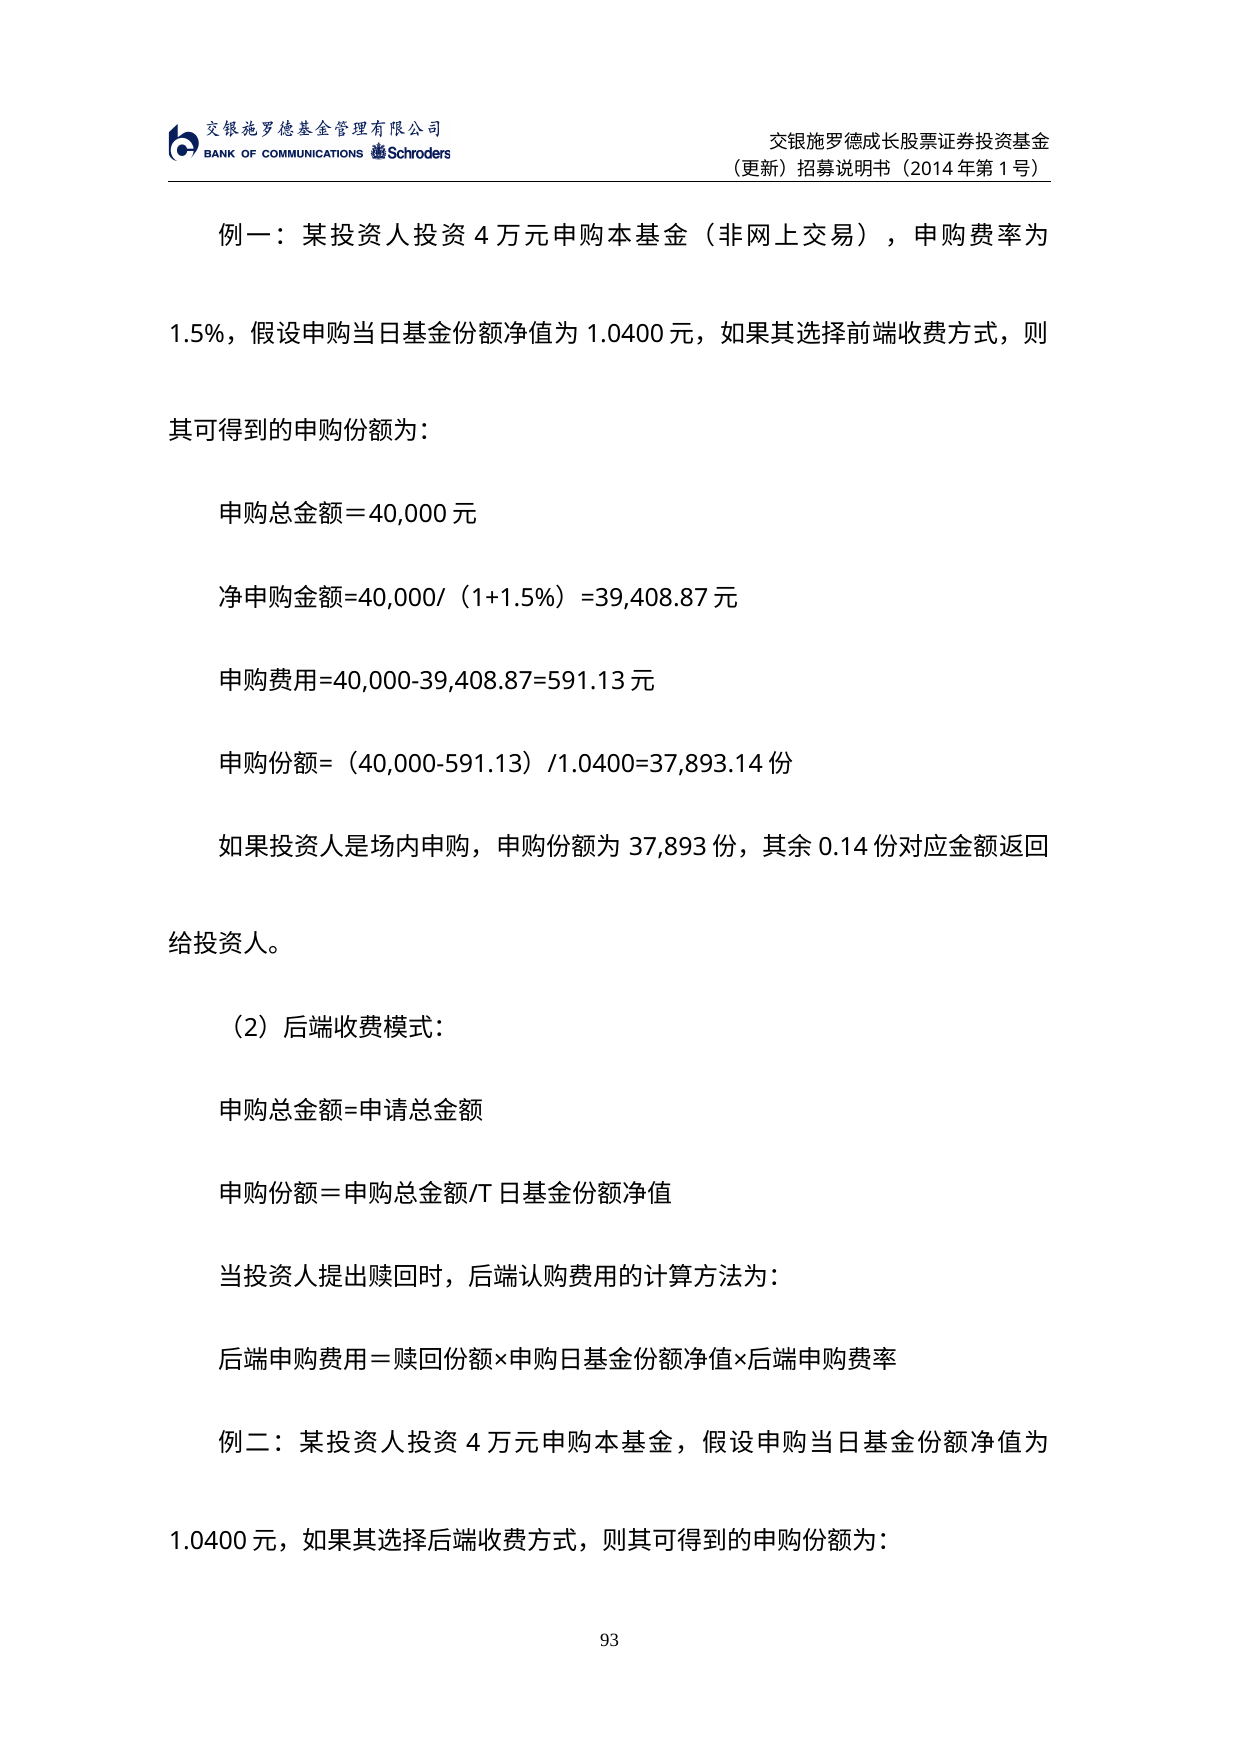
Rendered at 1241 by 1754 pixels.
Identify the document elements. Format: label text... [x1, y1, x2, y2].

text 当投资人提出赎回时，后端认购费用的计算方法为： [169, 1242, 1050, 1307]
text 申购费用=40,000-39,408.87=591.13元 [169, 646, 1050, 711]
text 例二：某投资人投资4万元申购本基金，假设申购当日基金份额净值为1.0400元，如果其选择后端收费方式，则其可得到的申购份额为： [169, 1408, 1050, 1571]
picture [168, 120, 451, 161]
text 申购总金额=申请总金额 [169, 1076, 1050, 1141]
text 净申购金额=40,000/（1+1.5%）=39,408.87元 [169, 563, 1050, 628]
text 申购份额=（40,000-591.13）/1.0400=37,893.14份 [169, 729, 1050, 794]
text 申购份额＝申购总金额/T日基金份额净值 [169, 1159, 1050, 1224]
text 例一：某投资人投资4万元申购本基金（非网上交易），申购费率为1.5%，假设申购当日基金份额净值为1.0400元，如果其选择前端收费方式，则其可得到的申购份额为： [169, 201, 1050, 461]
text 后端申购费用＝赎回份额×申购日基金份额净值×后端申购费率 [169, 1325, 1050, 1390]
text （2）后端收费模式： [169, 993, 1050, 1058]
text 如果投资人是场内申购，申购份额为37,893份，其余0.14份对应金额返回给投资人。 [169, 812, 1050, 974]
text 申购总金额＝40,000元 [169, 479, 1050, 544]
